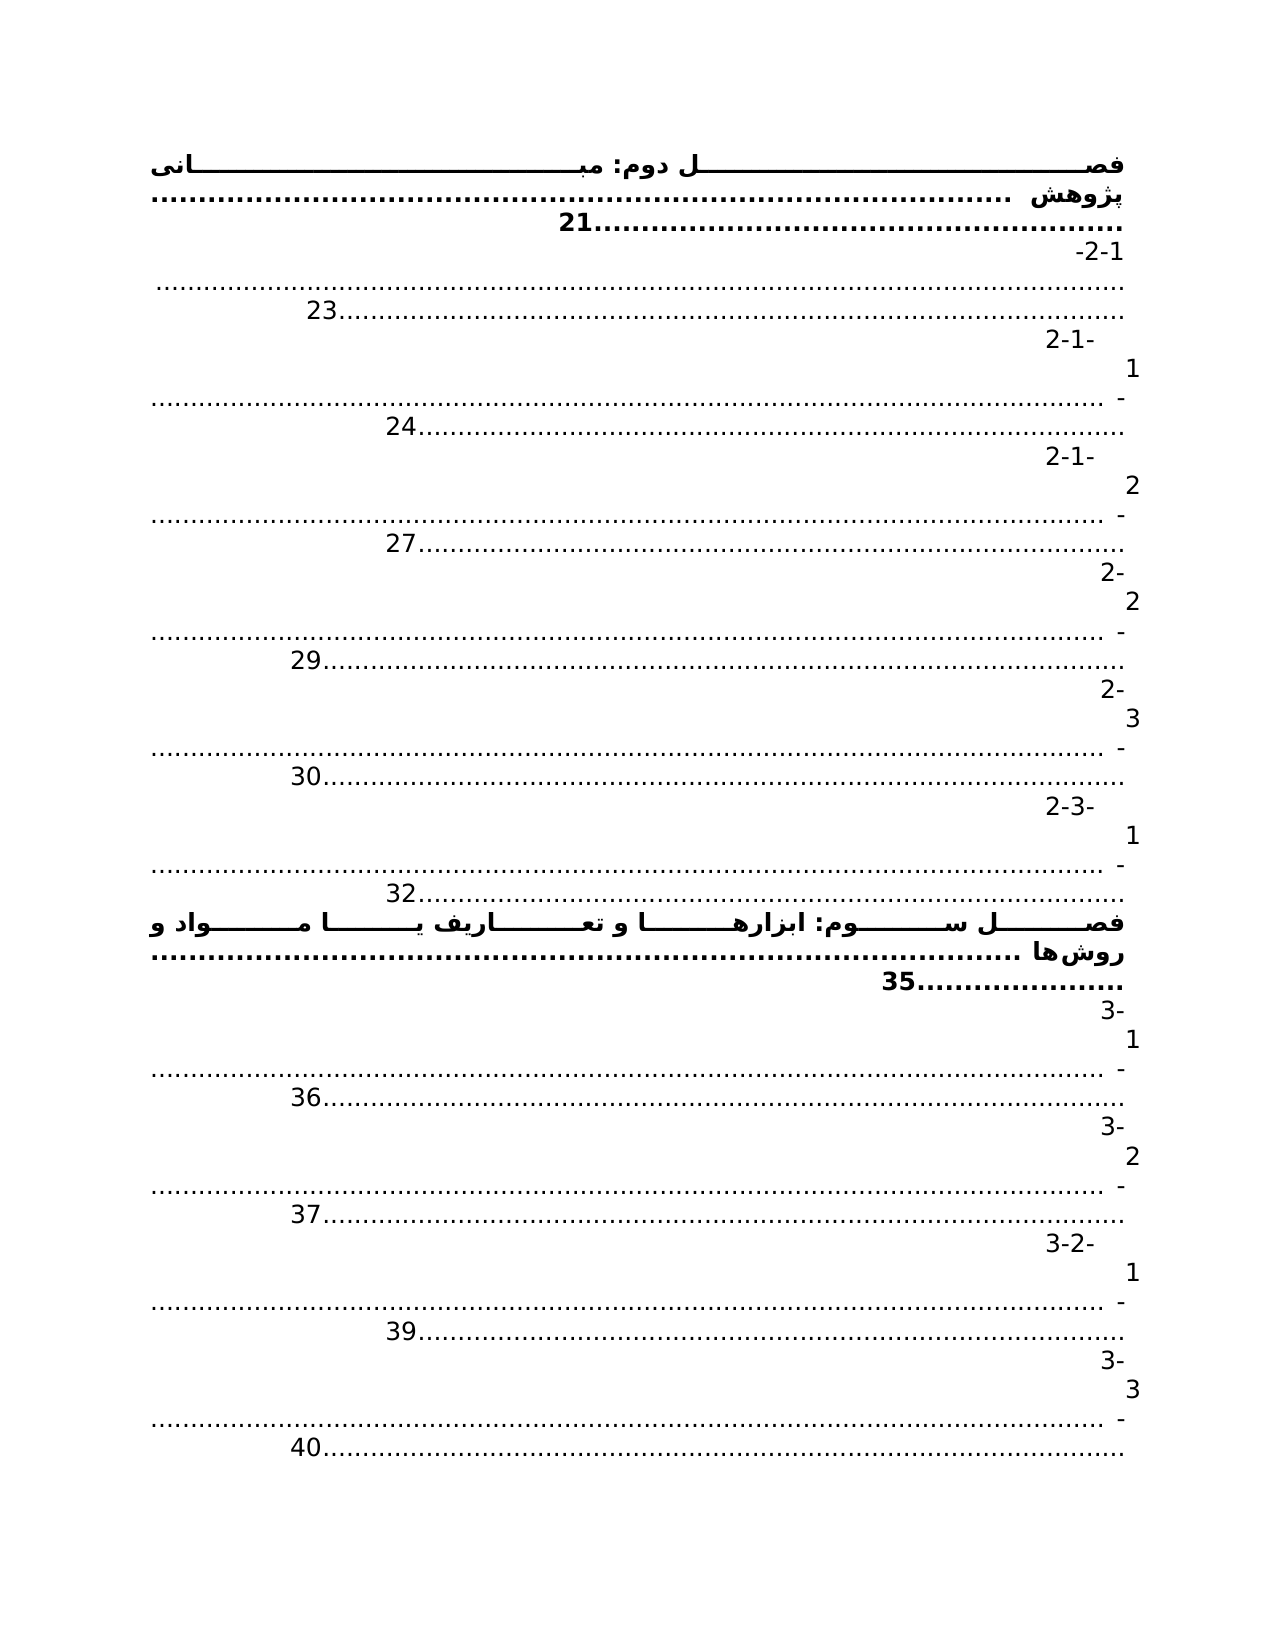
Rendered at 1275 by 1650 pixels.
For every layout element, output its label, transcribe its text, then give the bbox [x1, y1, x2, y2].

text 2-3- .............................................................................................................................................................................................................................30 [150, 675, 1125, 792]
text 2-1- .............................................................................................................................................................................................................................23 [150, 237, 1125, 325]
text 3-2- .............................................................................................................................................................................................................................37 [150, 1112, 1125, 1229]
text 2-1-1- .................................................................................................................................................................................................................24 [150, 325, 1125, 442]
text 3-2-1- .................................................................................................................................................................................................................39 [150, 1229, 1125, 1346]
text فصل دوم: مبانی پژوهش ...................................................................................................................................................21 [150, 150, 1125, 237]
text 3-3- .............................................................................................................................................................................................................................40 [150, 1346, 1125, 1462]
text فصل سوم: ابزارها و تعاریف یا مواد و روش‌ها ..................................................................................................................35 [150, 908, 1125, 996]
text 2-2- .............................................................................................................................................................................................................................29 [150, 558, 1125, 675]
text 2-3-1- .................................................................................................................................................................................................................32 [150, 792, 1125, 908]
text 3-1- .............................................................................................................................................................................................................................36 [150, 996, 1125, 1112]
text 2-1-2- .................................................................................................................................................................................................................27 [150, 442, 1125, 558]
